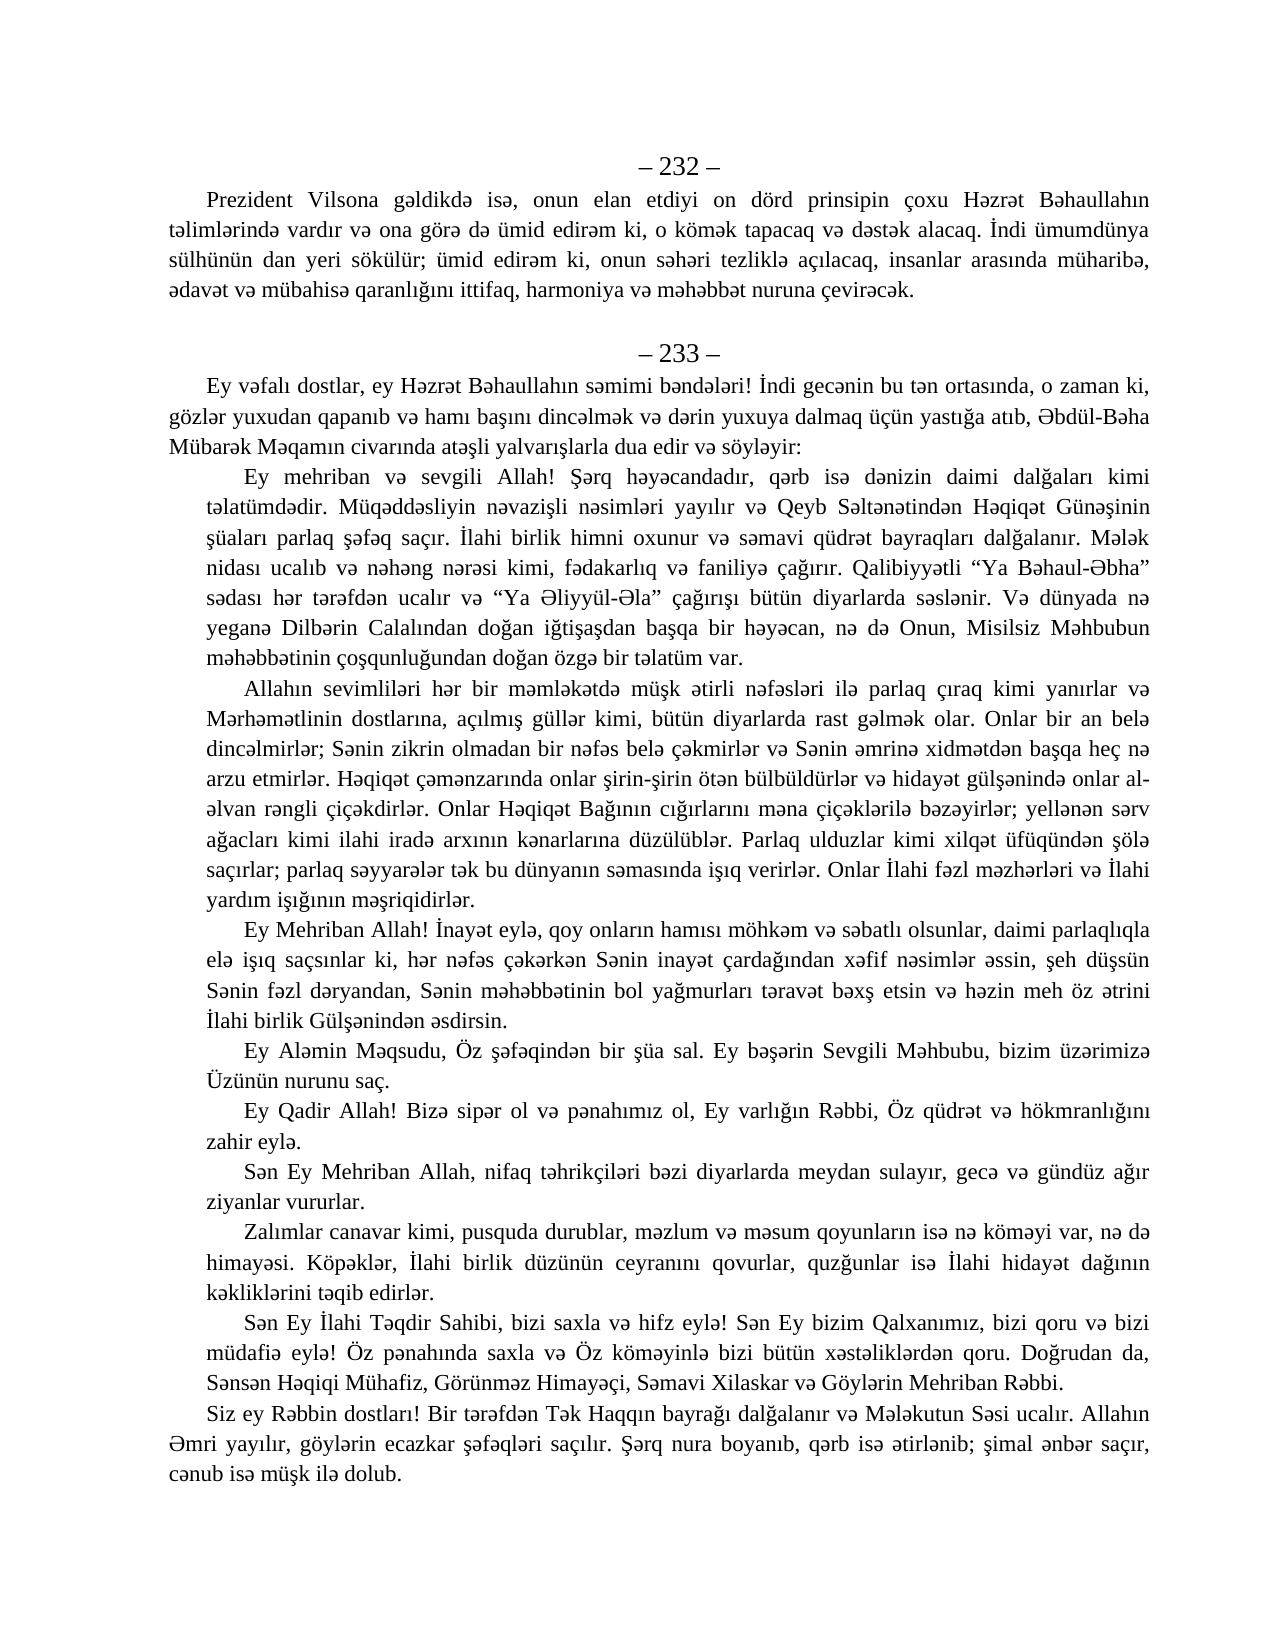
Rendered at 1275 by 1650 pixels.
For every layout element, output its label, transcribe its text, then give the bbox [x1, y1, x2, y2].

text – 232 – [169, 150, 1152, 181]
text Ey Aləmin Məqsudu, Öz şəfəqindən bir şüa sal. Ey bəşərin Sevgili Məhbubu, bizim üzərimizə Üzünün nurunu saç. [206, 1037, 1152, 1094]
text – 233 – [169, 337, 1152, 368]
text Ey mehriban və sevgili Allah! Şərq həyəcandadır, qərb isə dənizin daimi dalğaları kimi təlatümdədir. Müqəddəsliyin nəvazişli nəsimləri yayılır və Qeyb Səltənətindən Həqiqət Günəşinin şüaları parlaq şəfəq saçır. İlahi birlik himni oxunur və səmavi qüdrət bayraqları dalğalanır. Mələk nidası ucalıb və nəhəng nərəsi kimi, fədakarlıq və faniliyə çağırır. Qalibiyyətli “Ya Bəhaul-Əbha” sədası hər tərəfdən ucalır və “Ya Əliyyül-Əla” çağırışı bütün diyarlarda səslənir. Və dünyada nə yeganə Dilbərin Calalından doğan iğtişaşdan başqa bir həyəcan, nə də Onun, Misilsiz Məhbubun məhəbbətinin çoşqunluğundan doğan özgə bir təlatüm var. [206, 463, 1152, 671]
text Sən Ey Mehriban Allah, nifaq təhrikçiləri bəzi diyarlarda meydan sulayır, gecə və gündüz ağır ziyanlar vururlar. [206, 1158, 1152, 1214]
text Allahın sevimliləri hər bir məmləkətdə müşk ətirli nəfəsləri ilə parlaq çıraq kimi yanırlar və Mərhəmətlinin dostlarına, açılmış güllər kimi, bütün diyarlarda rast gəlmək olar. Onlar bir an belə dincəlmirlər; Sənin zikrin olmadan bir nəfəs belə çəkmirlər və Sənin əmrinə xidmətdən başqa heç nə arzu etmirlər. Həqiqət çəmənzarında onlar şirin-şirin ötən bülbüldürlər və hidayət gülşənində onlar al-əlvan rəngli çiçəkdirlər. Onlar Həqiqət Bağının cığırlarını məna çiçəklərilə bəzəyirlər; yellənən sərv ağacları kimi ilahi iradə arxının kənarlarına düzülüblər. Parlaq ulduzlar kimi xilqət üfüqündən şölə saçırlar; parlaq səyyarələr tək bu dünyanın səmasında işıq verirlər. Onlar İlahi fəzl məzhərləri və İlahi yardım işığının məşriqidirlər. [206, 674, 1152, 912]
text Sən Ey İlahi Təqdir Sahibi, bizi saxla və hifz eylə! Sən Ey bizim Qalxanımız, bizi qoru və bizi müdafiə eylə! Öz pənahında saxla və Öz köməyinlə bizi bütün xəstəliklərdən qoru. Doğrudan da, Sənsən Həqiqi Mühafiz, Görünməz Himayəçi, Səmavi Xilaskar və Göylərin Mehriban Rəbbi. [206, 1309, 1152, 1396]
text Prezident Vilsona gəldikdə isə, onun elan etdiyi on dörd prinsipin çoxu Həzrət Bəhaullahın təlimlərində vardır və ona görə də ümid edirəm ki, o kömək tapacaq və dəstək alacaq. İndi ümumdünya sülhünün dan yeri sökülür; ümid edirəm ki, onun səhəri tezliklə açılacaq, insanlar arasında müharibə, ədavət və mübahisə qaranlığını ittifaq, harmoniya və məhəbbət nuruna çevirəcək. [169, 186, 1152, 303]
text Ey vəfalı dostlar, ey Həzrət Bəhaullahın səmimi bəndələri! İndi gecənin bu tən ortasında, o zaman ki, gözlər yuxudan qapanıb və hamı başını dincəlmək və dərin yuxuya dalmaq üçün yastığa atıb, Əbdül-Bəha Mübarək Məqamın civarında atəşli yalvarışlarla dua edir və söyləyir: [169, 372, 1152, 459]
text Ey Mehriban Allah! İnayət eylə, qoy onların hamısı möhkəm və səbatlı olsunlar, daimi parlaqlıqla elə işıq saçsınlar ki, hər nəfəs çəkərkən Sənin inayət çardağından xəfif nəsimlər əssin, şeh düşsün Sənin fəzl dəryandan, Sənin məhəbbətinin bol yağmurları təravət bəxş etsin və həzin meh öz ətrini İlahi birlik Gülşənindən əsdirsin. [206, 916, 1152, 1033]
text Zalımlar canavar kimi, pusquda durublar, məzlum və məsum qoyunların isə nə köməyi var, nə də himayəsi. Köpəklər, İlahi birlik düzünün ceyranını qovurlar, quzğunlar isə İlahi hidayət dağının kəkliklərini təqib edirlər. [206, 1218, 1152, 1305]
text Siz ey Rəbbin dostları! Bir tərəfdən Tək Haqqın bayrağı dalğalanır və Mələkutun Səsi ucalır. Allahın Əmri yayılır, göylərin ecazkar şəfəqləri saçılır. Şərq nura boyanıb, qərb isə ətirlənib; şimal ənbər saçır, cənub isə müşk ilə dolub. [169, 1399, 1152, 1486]
text Ey Qadir Allah! Bizə sipər ol və pənahımız ol, Ey varlığın Rəbbi, Öz qüdrət və hökmranlığını zahir eylə. [206, 1097, 1152, 1154]
